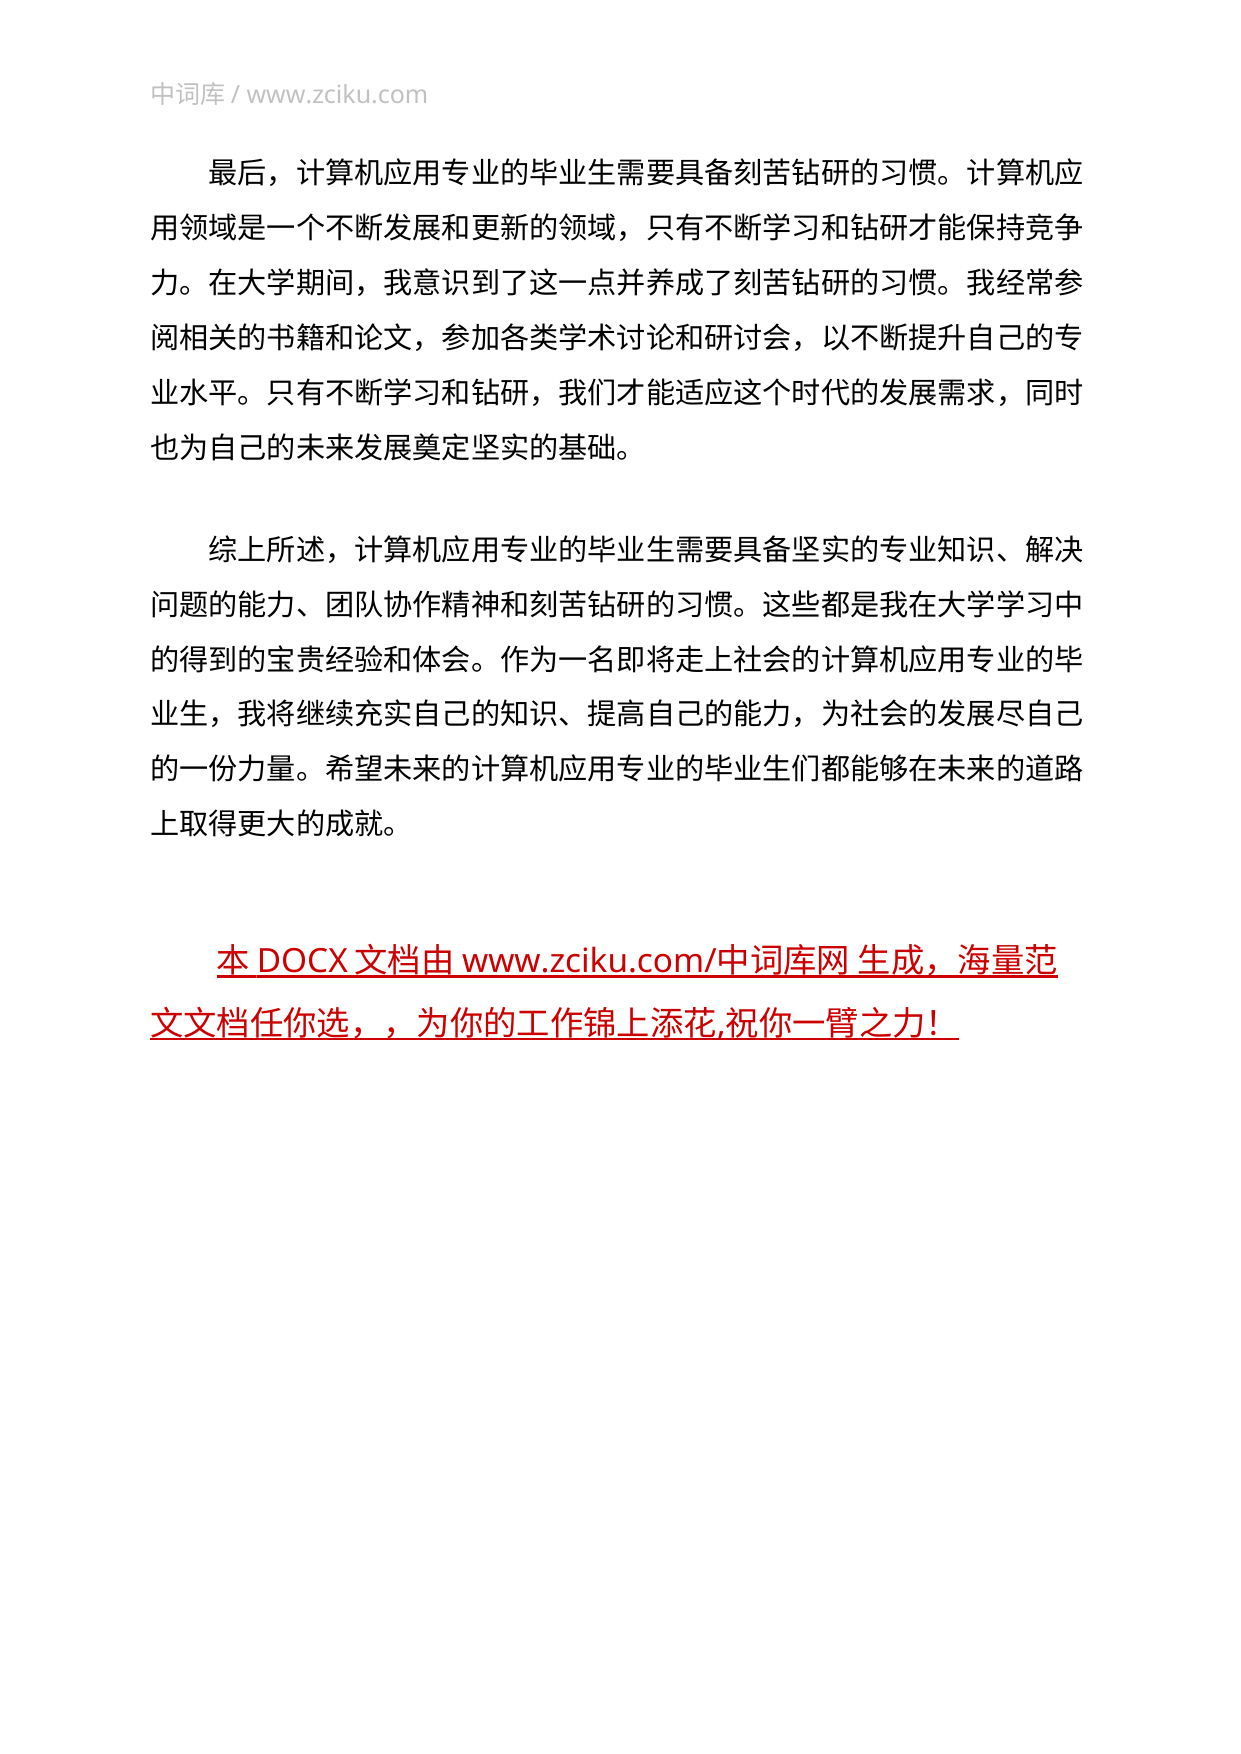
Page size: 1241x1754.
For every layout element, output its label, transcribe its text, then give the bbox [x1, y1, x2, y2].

text 最后，计算机应用专业的毕业生需要具备刻苦钻研的习惯。计算机应用领域是一个不断发展和更新的领域，只有不断学习和钻研才能保持竞争力。在大学期间，我意识到了这一点并养成了刻苦钻研的习惯。我经常参阅相关的书籍和论文，参加各类学术讨论和研讨会，以不断提升自己的专业水平。只有不断学习和钻研，我们才能适应这个时代的发展需求，同时也为自己的未来发展奠定坚实的基础。 [150, 150, 1090, 467]
text 本DOCX文档由 www.zciku.com/中词库网 生成，海量范文文档任你选，，为你的工作锦上添花,祝你一臂之力！ [150, 934, 1090, 1045]
text 综上所述，计算机应用专业的毕业生需要具备坚实的专业知识、解决问题的能力、团队协作精神和刻苦钻研的习惯。这些都是我在大学学习中的得到的宝贵经验和体会。作为一名即将走上社会的计算机应用专业的毕业生，我将继续充实自己的知识、提高自己的能力，为社会的发展尽自己的一份力量。希望未来的计算机应用专业的毕业生们都能够在未来的道路上取得更大的成就。 [150, 526, 1090, 843]
